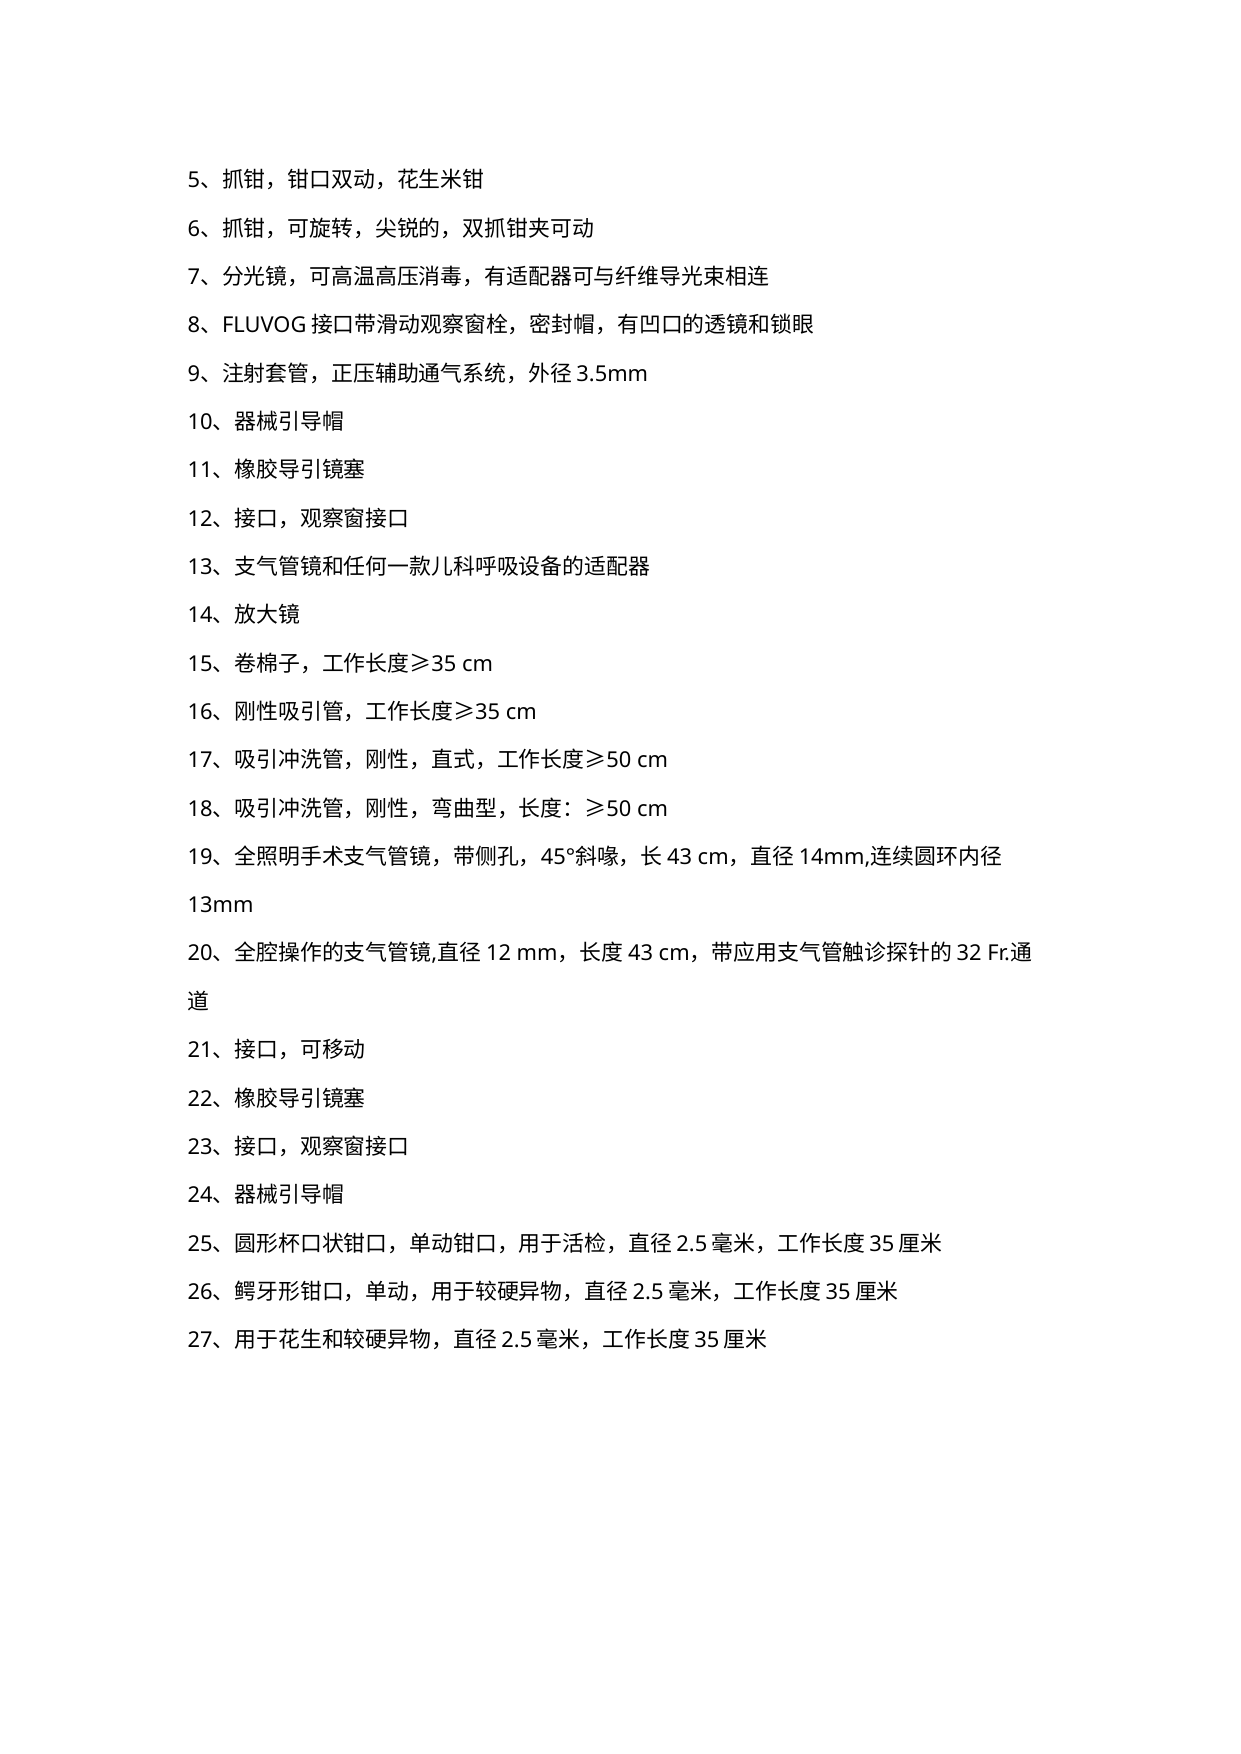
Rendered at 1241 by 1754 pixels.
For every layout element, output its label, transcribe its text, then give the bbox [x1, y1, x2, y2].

text 7、分光镜，可高温高压消毒，有适配器可与纤维导光束相连 [187, 259, 1053, 291]
text 15、卷棉子，工作长度≥35 cm [187, 645, 1053, 678]
text 8、FLUVOG接口带滑动观察窗栓，密封帽，有凹口的透镜和锁眼 [187, 307, 1053, 339]
text 23、接口，观察窗接口 [187, 1128, 1053, 1161]
text 20、全腔操作的支气管镜,直径 12 mm，长度 43 cm，带应用支气管触诊探针的32 Fr.通道 [187, 935, 1053, 1016]
text 13、支气管镜和任何一款儿科呼吸设备的适配器 [187, 549, 1053, 581]
text 10、器械引导帽 [187, 404, 1053, 436]
text 26、鳄牙形钳口，单动，用于较硬异物，直径2.5毫米，工作长度35厘米 [187, 1273, 1053, 1306]
text 12、接口，观察窗接口 [187, 500, 1053, 533]
text 16、刚性吸引管，工作长度≥35 cm [187, 694, 1053, 726]
text 11、橡胶导引镜塞 [187, 452, 1053, 484]
text 9、注射套管，正压辅助通气系统，外径3.5mm [187, 355, 1053, 388]
text 6、抓钳，可旋转，尖锐的，双抓钳夹可动 [187, 210, 1053, 243]
text 5、抓钳，钳口双动，花生米钳 [187, 162, 1053, 194]
text 24、器械引导帽 [187, 1177, 1053, 1209]
text 22、橡胶导引镜塞 [187, 1080, 1053, 1113]
text 18、吸引冲洗管，刚性，弯曲型，长度：≥50 cm [187, 790, 1053, 823]
text 25、圆形杯口状钳口，单动钳口，用于活检，直径2.5毫米，工作长度35厘米 [187, 1225, 1053, 1258]
text 21、接口，可移动 [187, 1032, 1053, 1064]
text 27、用于花生和较硬异物，直径2.5毫米，工作长度35厘米 [187, 1322, 1053, 1354]
text 14、放大镜 [187, 597, 1053, 629]
text 17、吸引冲洗管，刚性，直式，工作长度≥50 cm [187, 742, 1053, 774]
text 19、全照明手术支气管镜，带侧孔，45°斜喙，长43 cm，直径14mm,连续圆环内径13mm [187, 839, 1053, 920]
